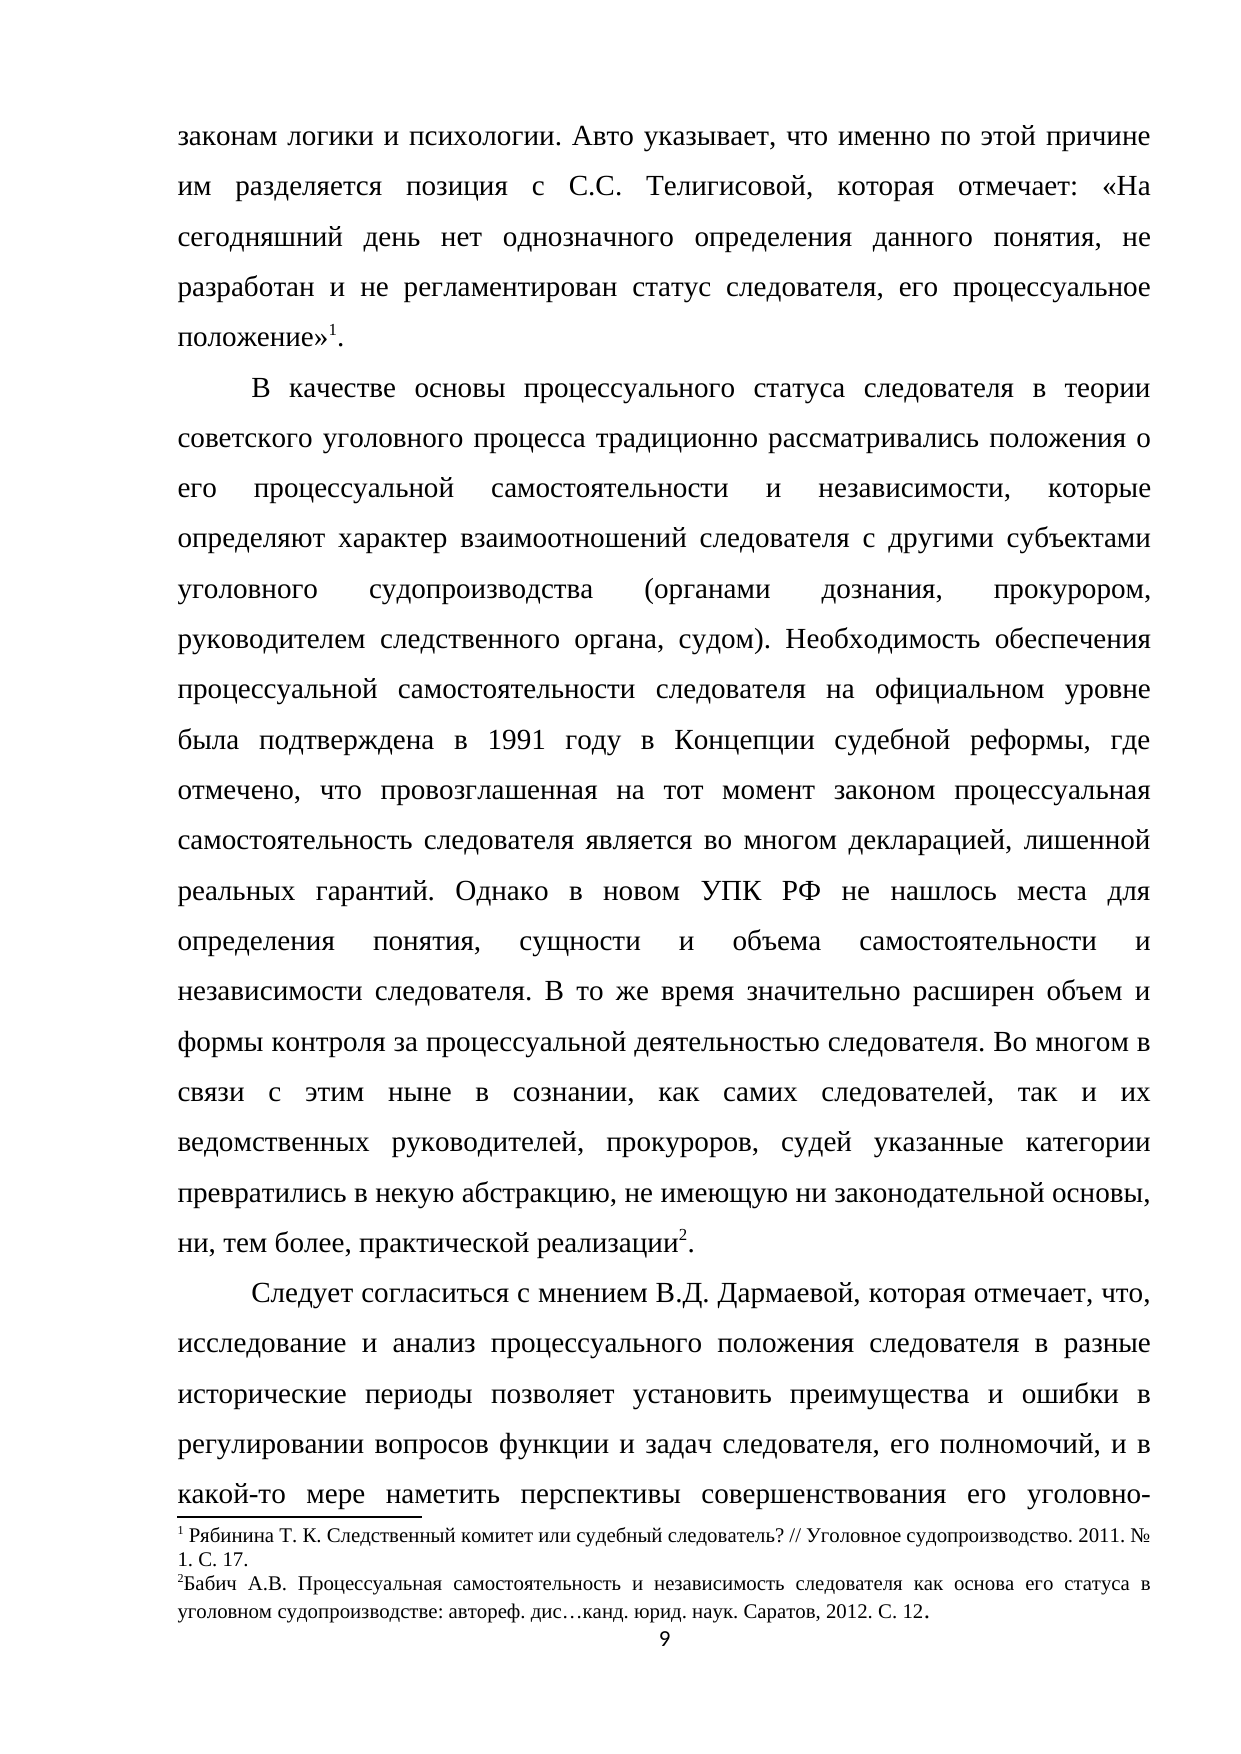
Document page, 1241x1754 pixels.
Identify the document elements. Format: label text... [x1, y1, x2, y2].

list В качестве основы процессуального статуса следователя в теории советского уголовного процесса традиционно рассматривались положения о его процессуальной самостоятельности и независимости, которые определяют характер взаимоотношений следователя с другими субъектами уголовного судопроизводства (органами дознания, прокурором, руководителем следственного органа, судом). Необходимость обеспечения процессуальной самостоятельности следователя на официальном уровне была подтверждена в 1991 году в Концепции судебной реформы, где отмечено, что провозглашенная на тот момент законом процессуальная самостоятельность следователя является во многом декларацией, лишенной реальных гарантий. Однако в новом УПК РФ не нашлось места для определения понятия, сущности и объема самостоятельности и независимости следователя. В то же время значительно расширен объем и формы контроля за процессуальной деятельностью следователя. Во многом в связи с этим ныне в сознании, как самих следователей, так и их ведомственных руководителей, прокуроров, судей указанные категории превратились в некую абстракцию, не имеющую ни законодательной основы, ни, тем более, практической реализации. [177, 370, 1152, 1258]
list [177, 118, 1152, 353]
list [177, 1275, 1152, 1510]
